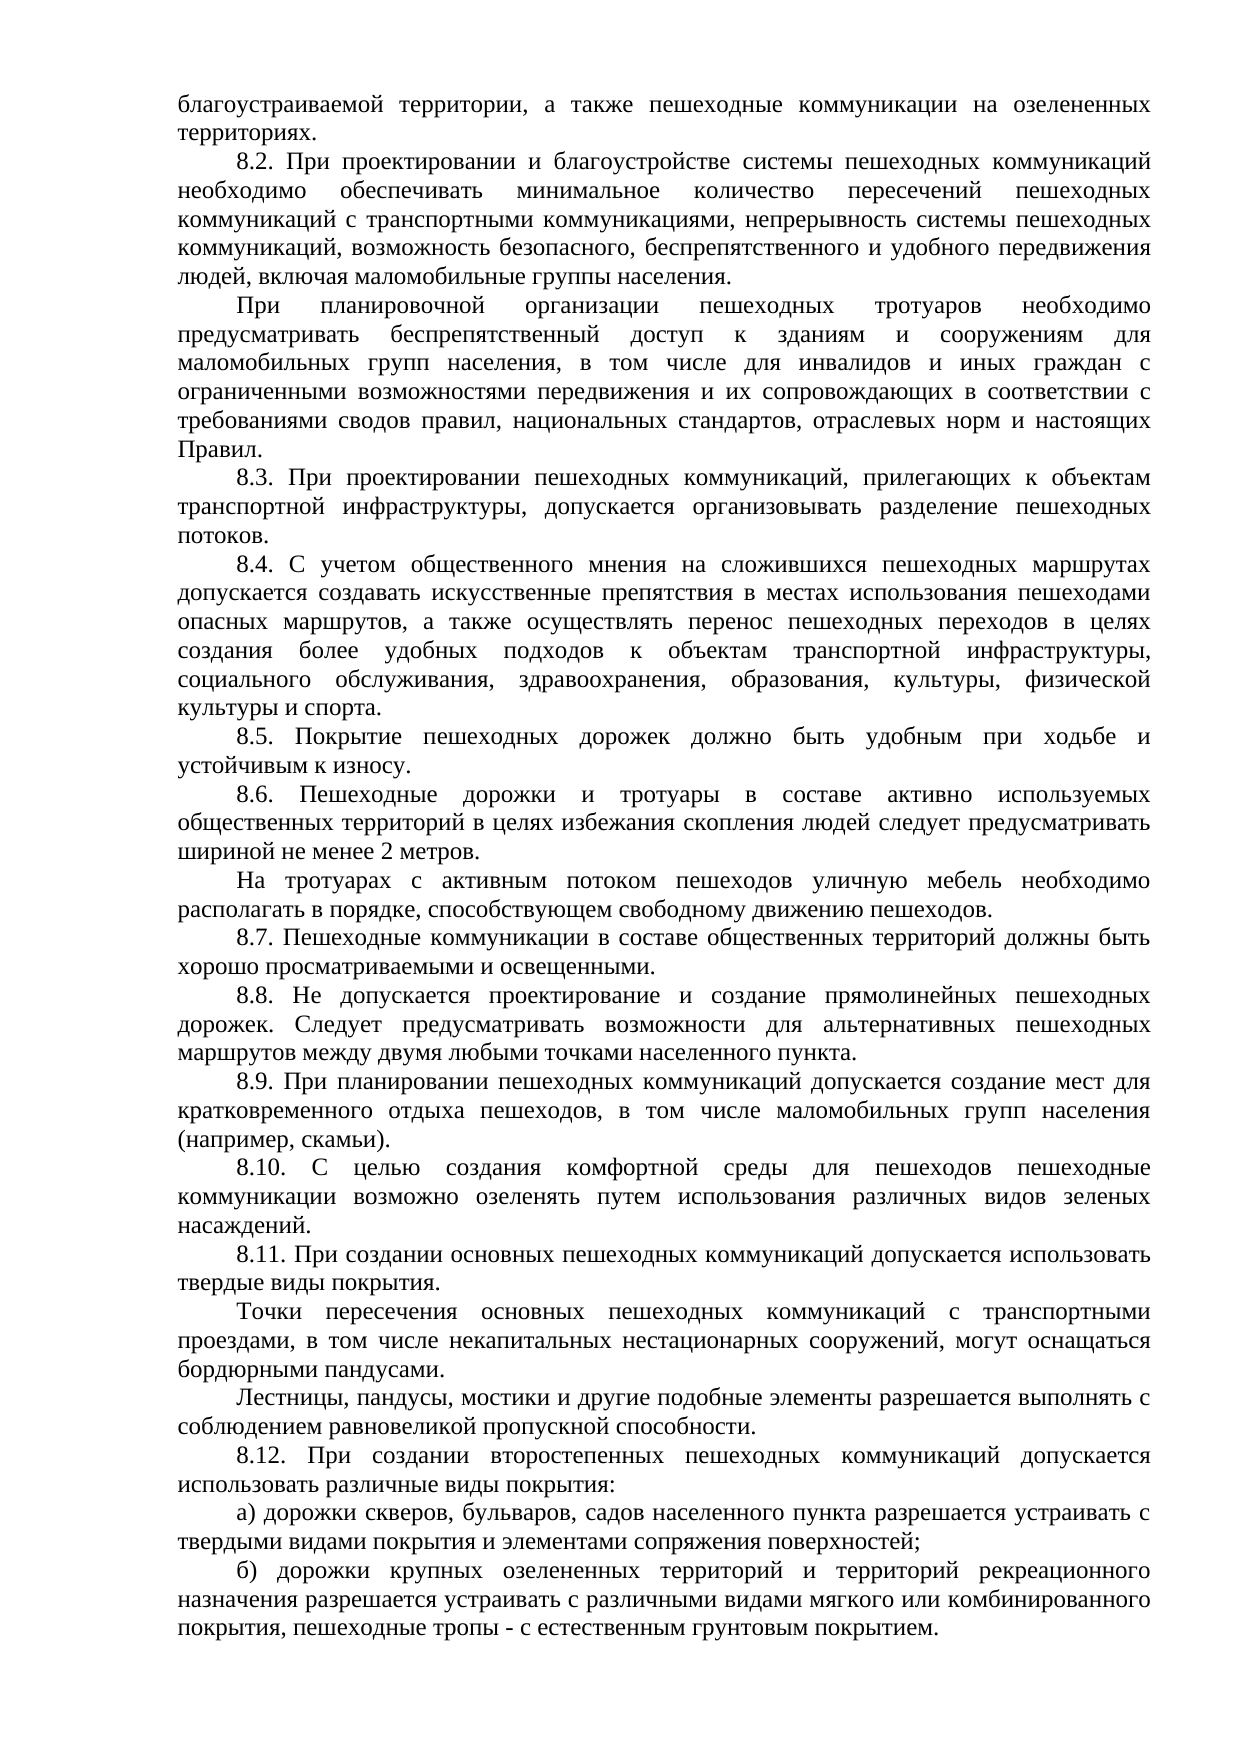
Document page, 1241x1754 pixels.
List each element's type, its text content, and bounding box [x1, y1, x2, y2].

text 8.7. Пешеходные коммуникации в составе общественных территорий должны быть хорошо просматриваемыми и освещенными. [177, 922, 1152, 980]
text 8.10. С целью создания комфортной среды для пешеходов пешеходные коммуникации возможно озеленять путем использования различных видов зеленых насаждений. [177, 1152, 1152, 1239]
text 8.3. При проектировании пешеходных коммуникаций, прилегающих к объектам транспортной инфраструктуры, допускается организовывать разделение пешеходных потоков. [177, 462, 1152, 549]
text 8.11. При создании основных пешеходных коммуникаций допускается использовать твердые виды покрытия. [177, 1239, 1152, 1296]
text 8.5. Покрытие пешеходных дорожек должно быть удобным при ходьбе и устойчивым к износу. [177, 721, 1152, 779]
text При планировочной организации пешеходных тротуаров необходимо предусматривать беспрепятственный доступ к зданиям и сооружениям для маломобильных групп населения, в том числе для инвалидов и иных граждан с ограниченными возможностями передвижения и их сопровождающих в соответствии с требованиями сводов правил, национальных стандартов, отраслевых норм и настоящих Правил. [177, 290, 1152, 462]
text 8.2. При проектировании и благоустройстве системы пешеходных коммуникаций необходимо обеспечивать минимальное количество пересечений пешеходных коммуникаций с транспортными коммуникациями, непрерывность системы пешеходных коммуникаций, возможность безопасного, беспрепятственного и удобного передвижения людей, включая маломобильные группы населения. [177, 146, 1152, 290]
text 8.12. При создании второстепенных пешеходных коммуникаций допускается использовать различные виды покрытия: [177, 1440, 1152, 1497]
text б) дорожки крупных озелененных территорий и территорий рекреационного назначения разрешается устраивать с различными видами мягкого или комбинированного покрытия, пешеходные тропы - с естественным грунтовым покрытием. [177, 1555, 1152, 1641]
text 8.9. При планировании пешеходных коммуникаций допускается создание мест для кратковременного отдыха пешеходов, в том числе маломобильных групп населения (например, скамьи). [177, 1066, 1152, 1152]
text а) дорожки скверов, бульваров, садов населенного пункта разрешается устраивать с твердыми видами покрытия и элементами сопряжения поверхностей; [177, 1497, 1152, 1555]
text 8.8. Не допускается проектирование и создание прямолинейных пешеходных дорожек. Следует предусматривать возможности для альтернативных пешеходных маршрутов между двумя любыми точками населенного пункта. [177, 980, 1152, 1066]
text 8.6. Пешеходные дорожки и тротуары в составе активно используемых общественных территорий в целях избежания скопления людей следует предусматривать шириной не менее 2 метров. [177, 779, 1152, 865]
text На тротуарах с активным потоком пешеходов уличную мебель необходимо располагать в порядке, способствующем свободному движению пешеходов. [177, 865, 1152, 922]
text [177, 89, 1152, 146]
text Точки пересечения основных пешеходных коммуникаций с транспортными проездами, в том числе некапитальных нестационарных сооружений, могут оснащаться бордюрными пандусами. [177, 1296, 1152, 1382]
text 8.4. С учетом общественного мнения на сложившихся пешеходных маршрутах допускается создавать искусственные препятствия в местах использования пешеходами опасных маршрутов, а также осуществлять перенос пешеходных переходов в целях создания более удобных подходов к объектам транспортной инфраструктуры, социального обслуживания, здравоохранения, образования, культуры, физической культуры и спорта. [177, 549, 1152, 721]
text Лестницы, пандусы, мостики и другие подобные элементы разрешается выполнять с соблюдением равновеликой пропускной способности. [177, 1382, 1152, 1440]
